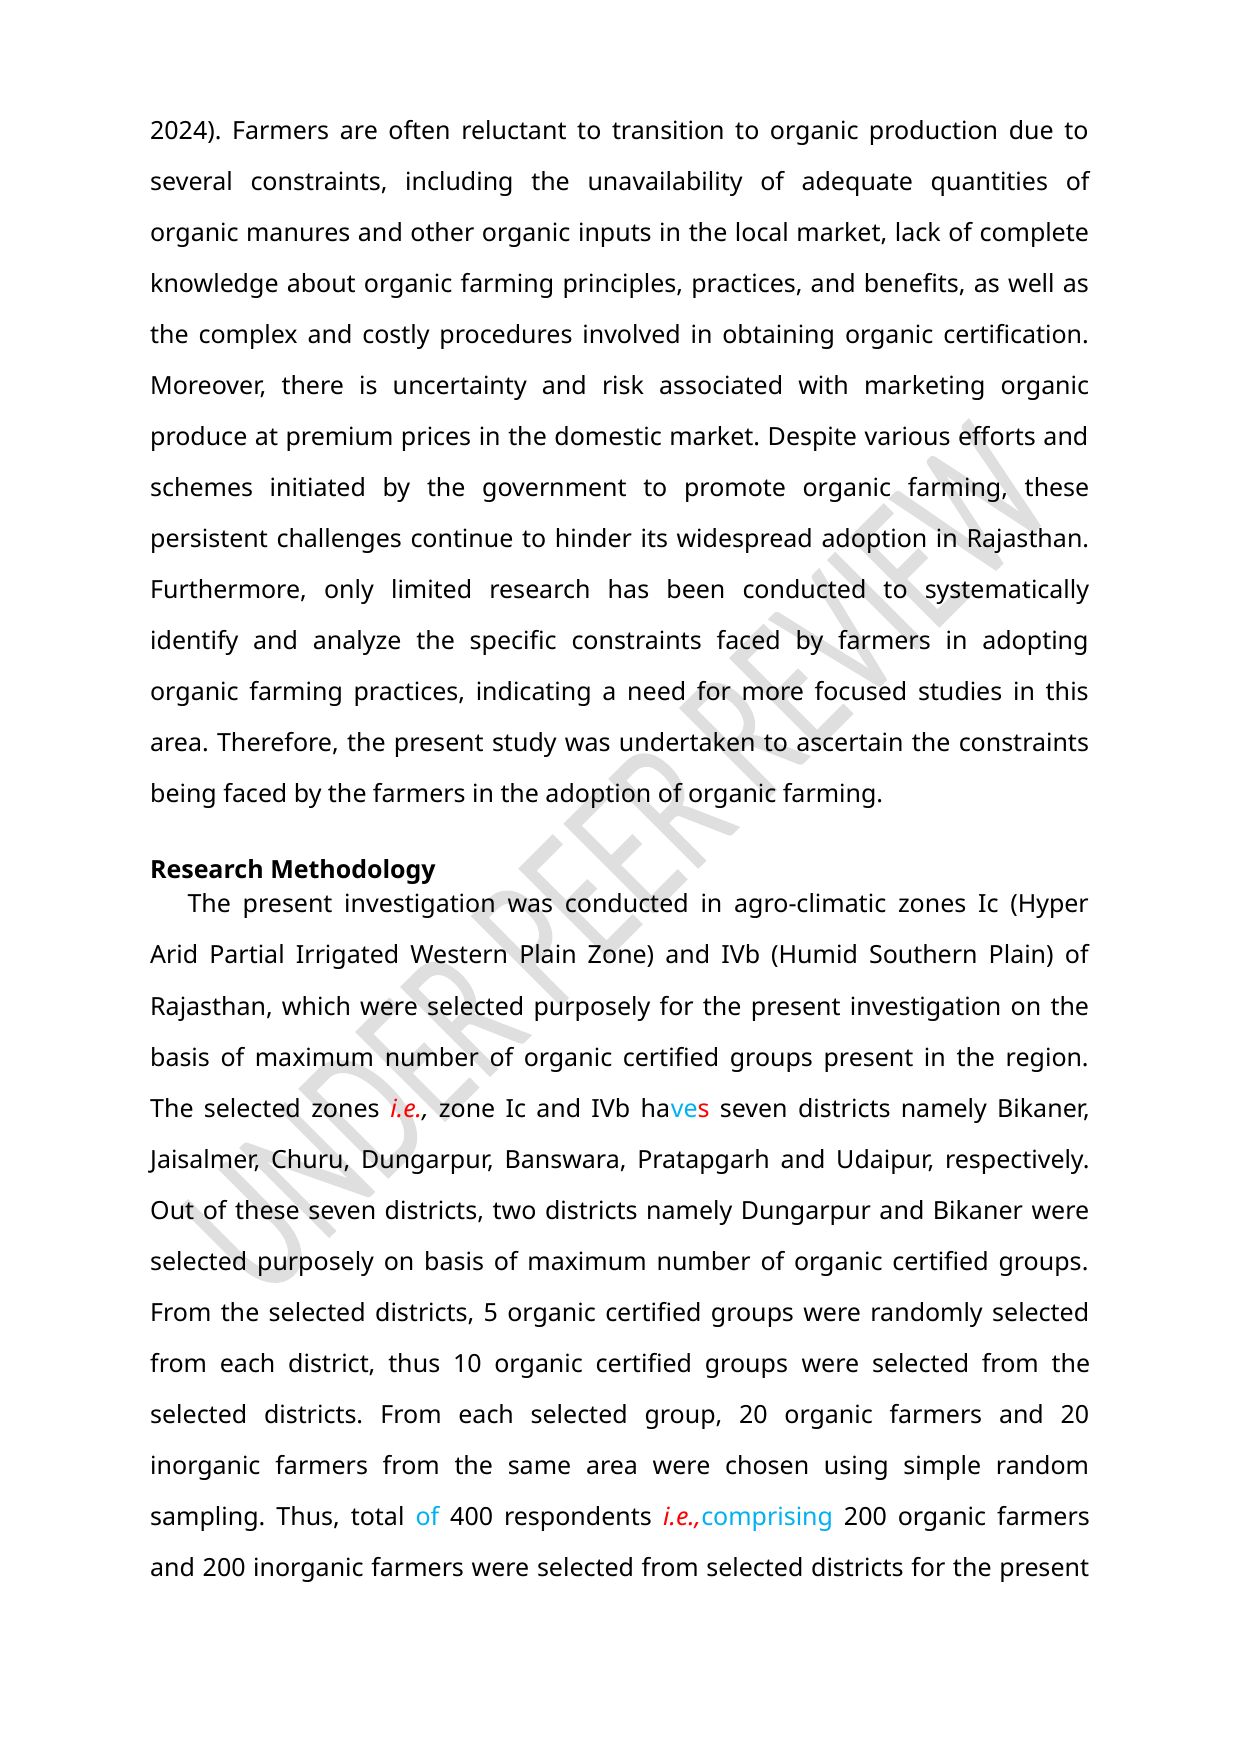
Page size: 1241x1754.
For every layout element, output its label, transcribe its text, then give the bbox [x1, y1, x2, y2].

text Research Methodology [150, 852, 1090, 886]
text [150, 886, 1090, 1584]
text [150, 112, 1090, 810]
